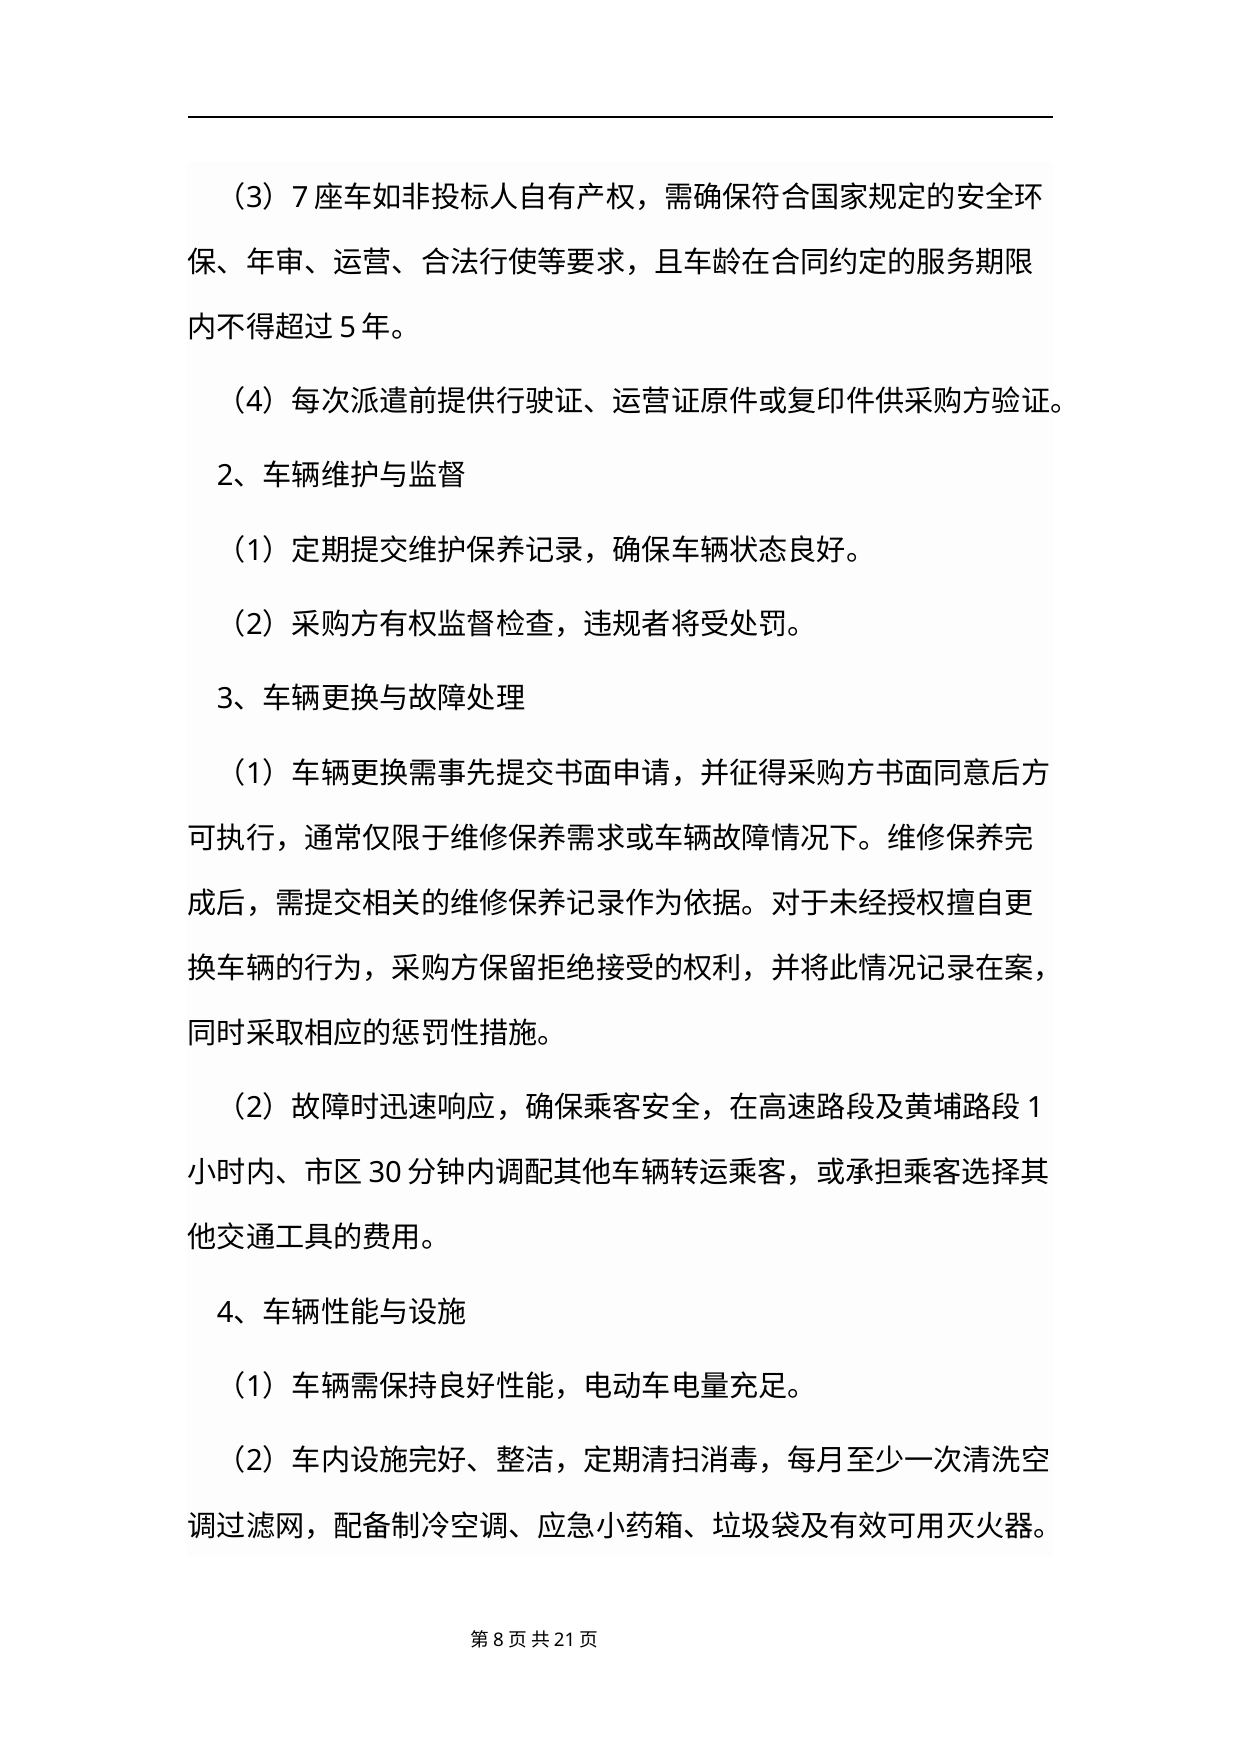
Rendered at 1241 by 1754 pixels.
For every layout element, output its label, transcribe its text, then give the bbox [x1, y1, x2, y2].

text 3、车辆更换与故障处理 [187, 664, 1053, 729]
text （1）定期提交维护保养记录，确保车辆状态良好。 [187, 515, 1053, 580]
text （1）车辆需保持良好性能，电动车电量充足。 [187, 1351, 1053, 1416]
text （2）采购方有权监督检查，违规者将受处罚。 [187, 589, 1053, 654]
text 4、车辆性能与设施 [187, 1277, 1053, 1342]
text （1）车辆更换需事先提交书面申请，并征得采购方书面同意后方可执行，通常仅限于维修保养需求或车辆故障情况下。维修保养完成后，需提交相关的维修保养记录作为依据。对于未经授权擅自更换车辆的行为，采购方保留拒绝接受的权利，并将此情况记录在案，同时采取相应的惩罚性措施。 [187, 738, 1053, 1063]
text 2、车辆维护与监督 [187, 441, 1053, 506]
text （2）车内设施完好、整洁，定期清扫消毒，每月至少一次清洗空调过滤网，配备制冷空调、应急小药箱、垃圾袋及有效可用灭火器。 [187, 1426, 1053, 1556]
text （2）故障时迅速响应，确保乘客安全，在高速路段及黄埔路段1小时内、市区30分钟内调配其他车辆转运乘客，或承担乘客选择其他交通工具的费用。 [187, 1073, 1053, 1268]
text （4）每次派遣前提供行驶证、运营证原件或复印件供采购方验证。 [187, 366, 1053, 431]
text （3）7座车如非投标人自有产权，需确保符合国家规定的安全环保、年审、运营、合法行使等要求，且车龄在合同约定的服务期限内不得超过5年。 [187, 162, 1053, 357]
